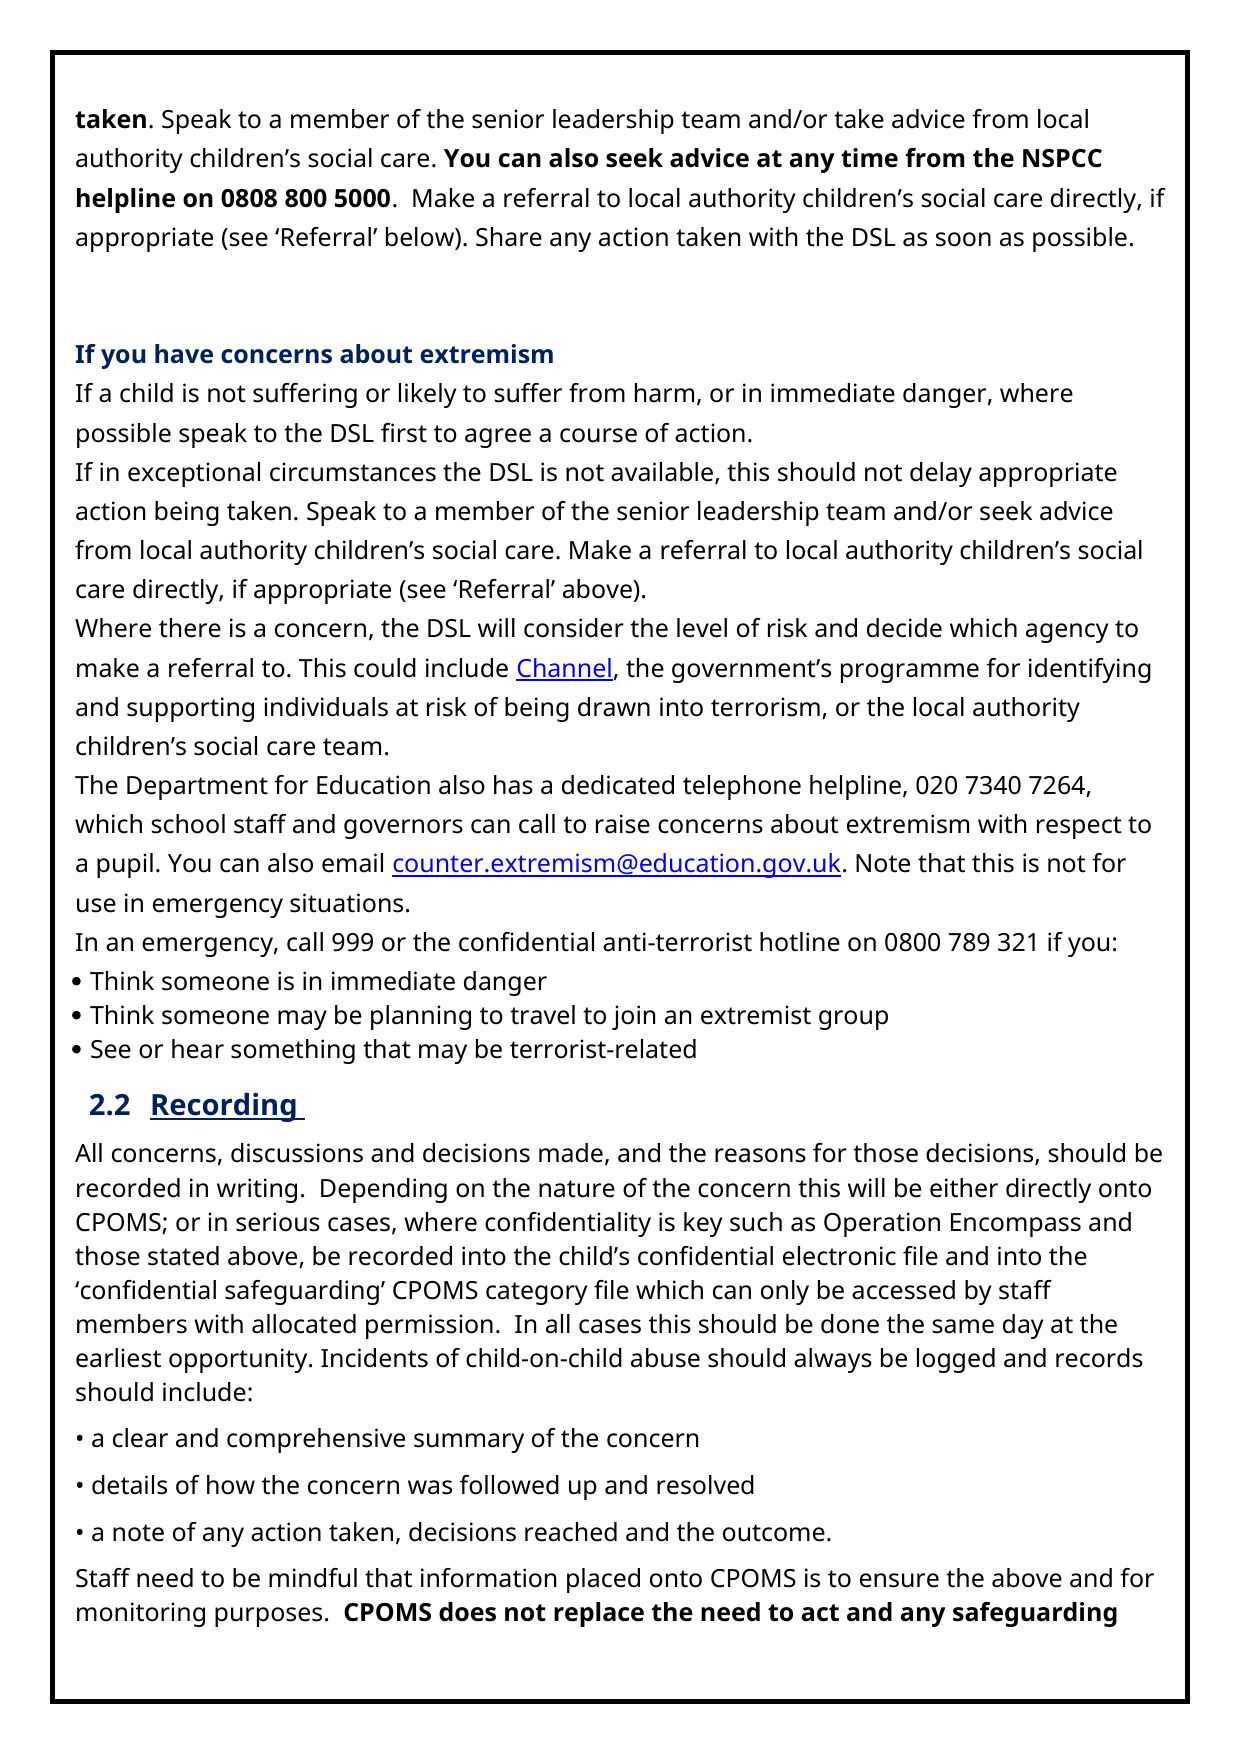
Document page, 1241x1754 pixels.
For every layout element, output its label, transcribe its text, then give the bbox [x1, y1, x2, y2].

list Recording [89, 1084, 1165, 1124]
list Think someone may be planning to travel to join an extremist group [72, 998, 1165, 1032]
text If a child is not suffering or likely to suffer from harm, or in immediate danger, where possible speak to the DSL first to agree a course of action. [75, 376, 1165, 449]
text In an emergency, call 999 or the confidential anti-terrorist hotline on 0800 789 321 if you: [75, 924, 1165, 958]
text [75, 102, 1165, 253]
list • a clear and comprehensive summary of the concern [75, 1421, 1165, 1455]
list • details of how the concern was followed up and resolved [75, 1468, 1165, 1502]
text Where there is a concern, the DSL will consider the level of risk and decide which agency to make a referral to. This could include Channel, the government’s programme for identifying and supporting individuals at risk of being drawn into terrorism, or the local authority children’s social care team. [75, 611, 1165, 763]
text If in exceptional circumstances the DSL is not available, this should not delay appropriate action being taken. Speak to a member of the senior leadership team and/or seek advice from local authority children’s social care. Make a referral to local authority children’s social care directly, if appropriate (see ‘Referral’ above). [75, 454, 1165, 606]
text If you have concerns about extremism [75, 337, 1165, 371]
text The Department for Education also has a dedicated telephone helpline, 020 7340 7264, which school staff and governors can call to raise concerns about extremism with respect to a pupil. You can also email counter.extremism@education.gov.uk. Note that this is not for use in emergency situations. [75, 768, 1165, 919]
list All concerns, discussions and decisions made, and the reasons for those decisions, should be recorded in writing. Depending on the nature of the concern this will be either directly onto CPOMS; or in serious cases, where confidentiality is key such as Operation Encompass and those stated above, be recorded into the child’s confidential electronic file and into the ‘confidential safeguarding’ CPOMS category file which can only be accessed by staff members with allocated permission. In all cases this should be done the same day at the earliest opportunity. Incidents of child-on-child abuse should always be logged and records should include: [75, 1136, 1165, 1409]
list See or hear something that may be terrorist-related [72, 1032, 1165, 1066]
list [75, 1561, 1165, 1629]
list • a note of any action taken, decisions reached and the outcome. [75, 1514, 1165, 1548]
list Think someone is in immediate danger [72, 963, 1165, 998]
